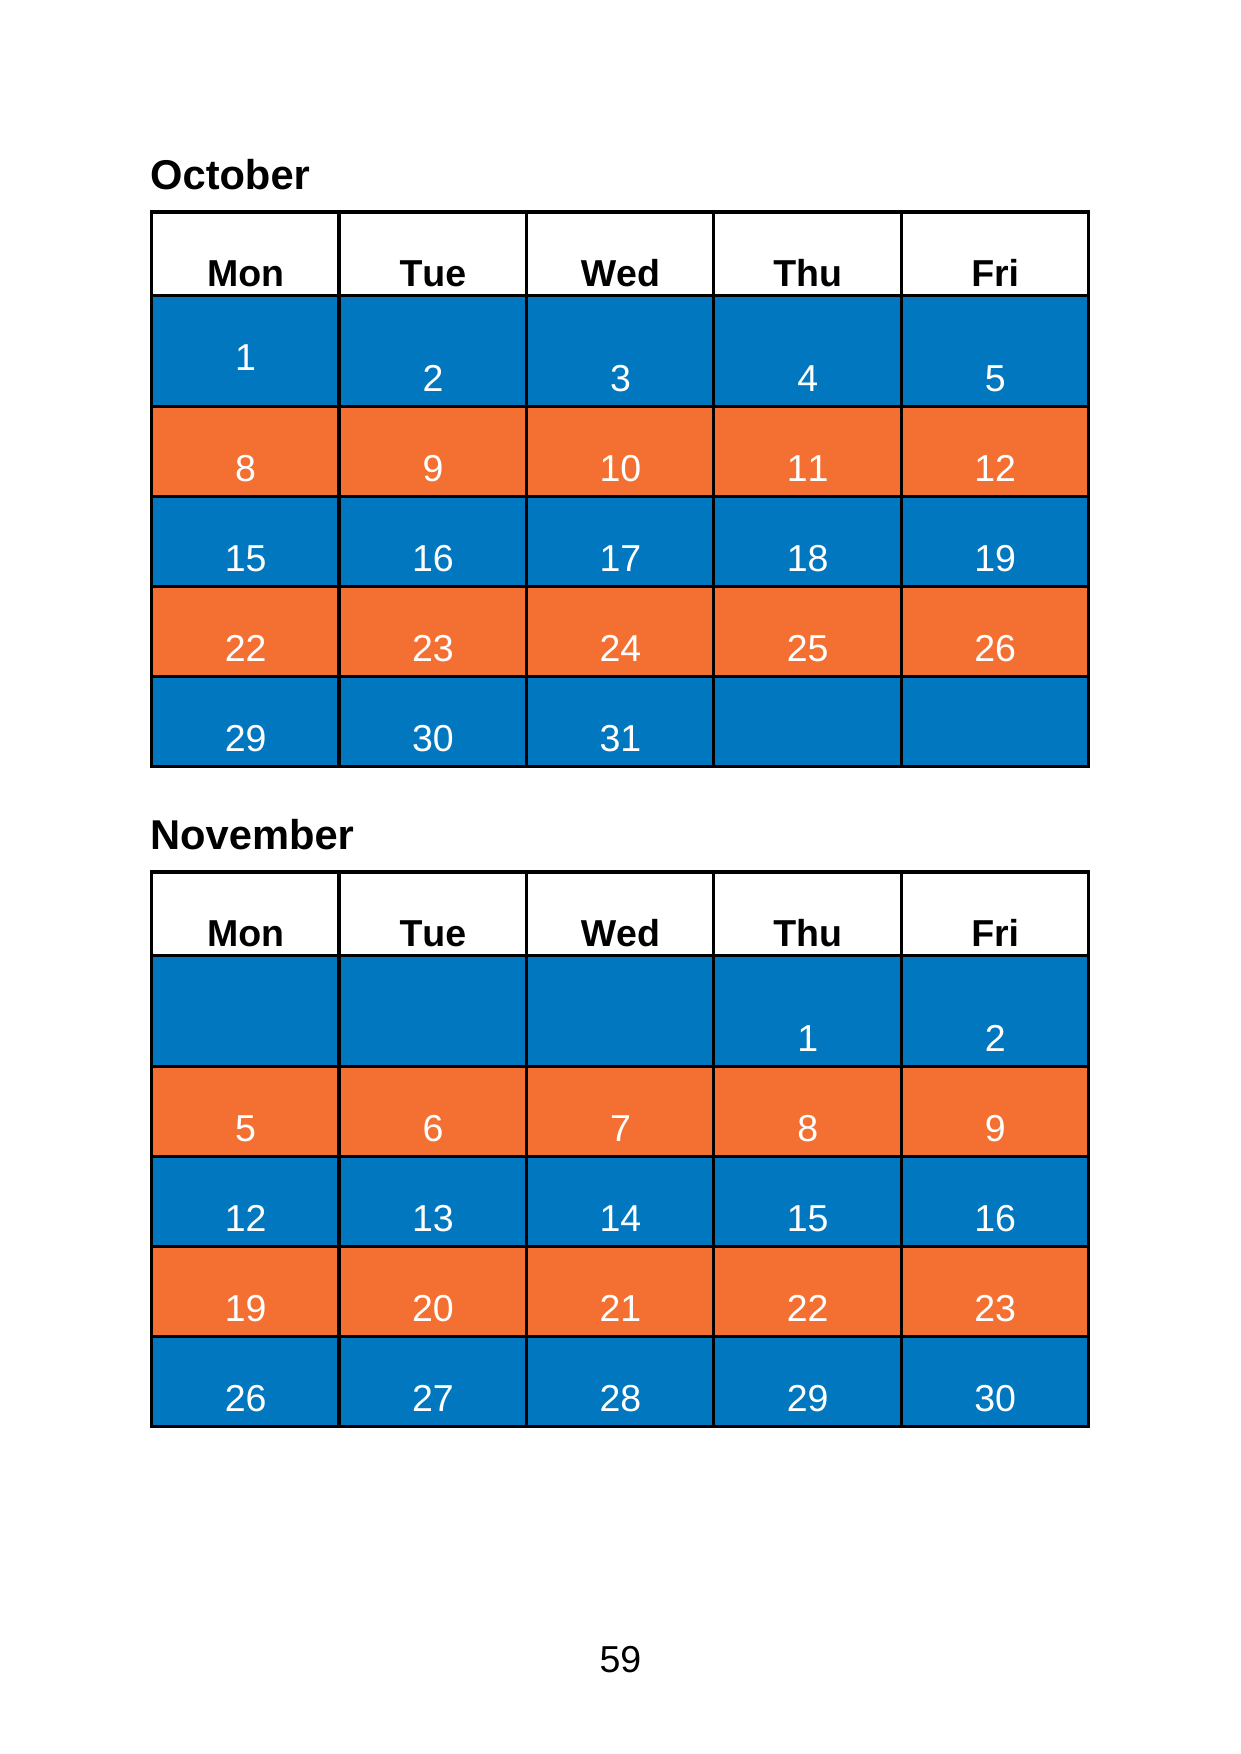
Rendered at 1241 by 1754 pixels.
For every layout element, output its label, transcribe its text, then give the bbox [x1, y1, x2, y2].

table_cell [153, 957, 337, 1065]
table_cell [341, 957, 525, 1065]
table_cell 17 [528, 498, 712, 585]
table_header Tue [341, 874, 525, 954]
table_cell 19 [903, 498, 1087, 585]
table_cell 18 [715, 498, 900, 585]
table_header Mon [153, 874, 337, 954]
table_cell 11 [715, 408, 900, 495]
table_cell 9 [341, 408, 525, 495]
table_cell 29 [153, 678, 337, 765]
table_cell 12 [903, 408, 1087, 495]
table_cell 27 [341, 1338, 525, 1425]
table_cell [715, 678, 900, 765]
table_cell 10 [528, 408, 712, 495]
table_cell 2 [903, 957, 1087, 1065]
table_cell 15 [715, 1158, 900, 1245]
table_cell 22 [153, 588, 337, 675]
table_cell 21 [528, 1248, 712, 1335]
table_header Mon [153, 214, 337, 294]
table_cell 1 [715, 957, 900, 1065]
table_cell 8 [153, 408, 337, 495]
table_cell 14 [528, 1158, 712, 1245]
table_header Fri [903, 214, 1087, 294]
table_cell 24 [528, 588, 712, 675]
table_cell 5 [153, 1068, 337, 1155]
table_cell 8 [715, 1068, 900, 1155]
table_cell 25 [715, 588, 900, 675]
table_cell [528, 957, 712, 1065]
table_header Tue [341, 214, 525, 294]
table_header Thu [715, 214, 900, 294]
table_header Wed [528, 874, 712, 954]
table_header Thu [715, 874, 900, 954]
table_cell 26 [153, 1338, 337, 1425]
table_cell 26 [903, 588, 1087, 675]
table_cell 15 [153, 498, 337, 585]
table_cell 31 [528, 678, 712, 765]
table_cell 5 [903, 297, 1087, 405]
table_cell 4 [715, 297, 900, 405]
table_cell 22 [715, 1248, 900, 1335]
table_cell 13 [341, 1158, 525, 1245]
subtitle October [150, 150, 1090, 198]
table_cell 2 [341, 297, 525, 405]
table_cell [903, 678, 1087, 765]
table_cell 23 [903, 1248, 1087, 1335]
table_cell 1 [153, 297, 337, 405]
table_cell 30 [903, 1338, 1087, 1425]
table_cell 28 [528, 1338, 712, 1425]
table_cell 7 [528, 1068, 712, 1155]
subtitle November [150, 810, 1090, 858]
table_cell 19 [153, 1248, 337, 1335]
table_cell 16 [903, 1158, 1087, 1245]
table_cell 9 [903, 1068, 1087, 1155]
table_header Wed [528, 214, 712, 294]
table_cell 23 [341, 588, 525, 675]
table_cell 16 [341, 498, 525, 585]
table_cell 29 [715, 1338, 900, 1425]
table_cell 3 [528, 297, 712, 405]
table_header Fri [903, 874, 1087, 954]
table_cell 30 [341, 678, 525, 765]
table_cell 20 [341, 1248, 525, 1335]
table_cell 6 [341, 1068, 525, 1155]
table_cell 12 [153, 1158, 337, 1245]
